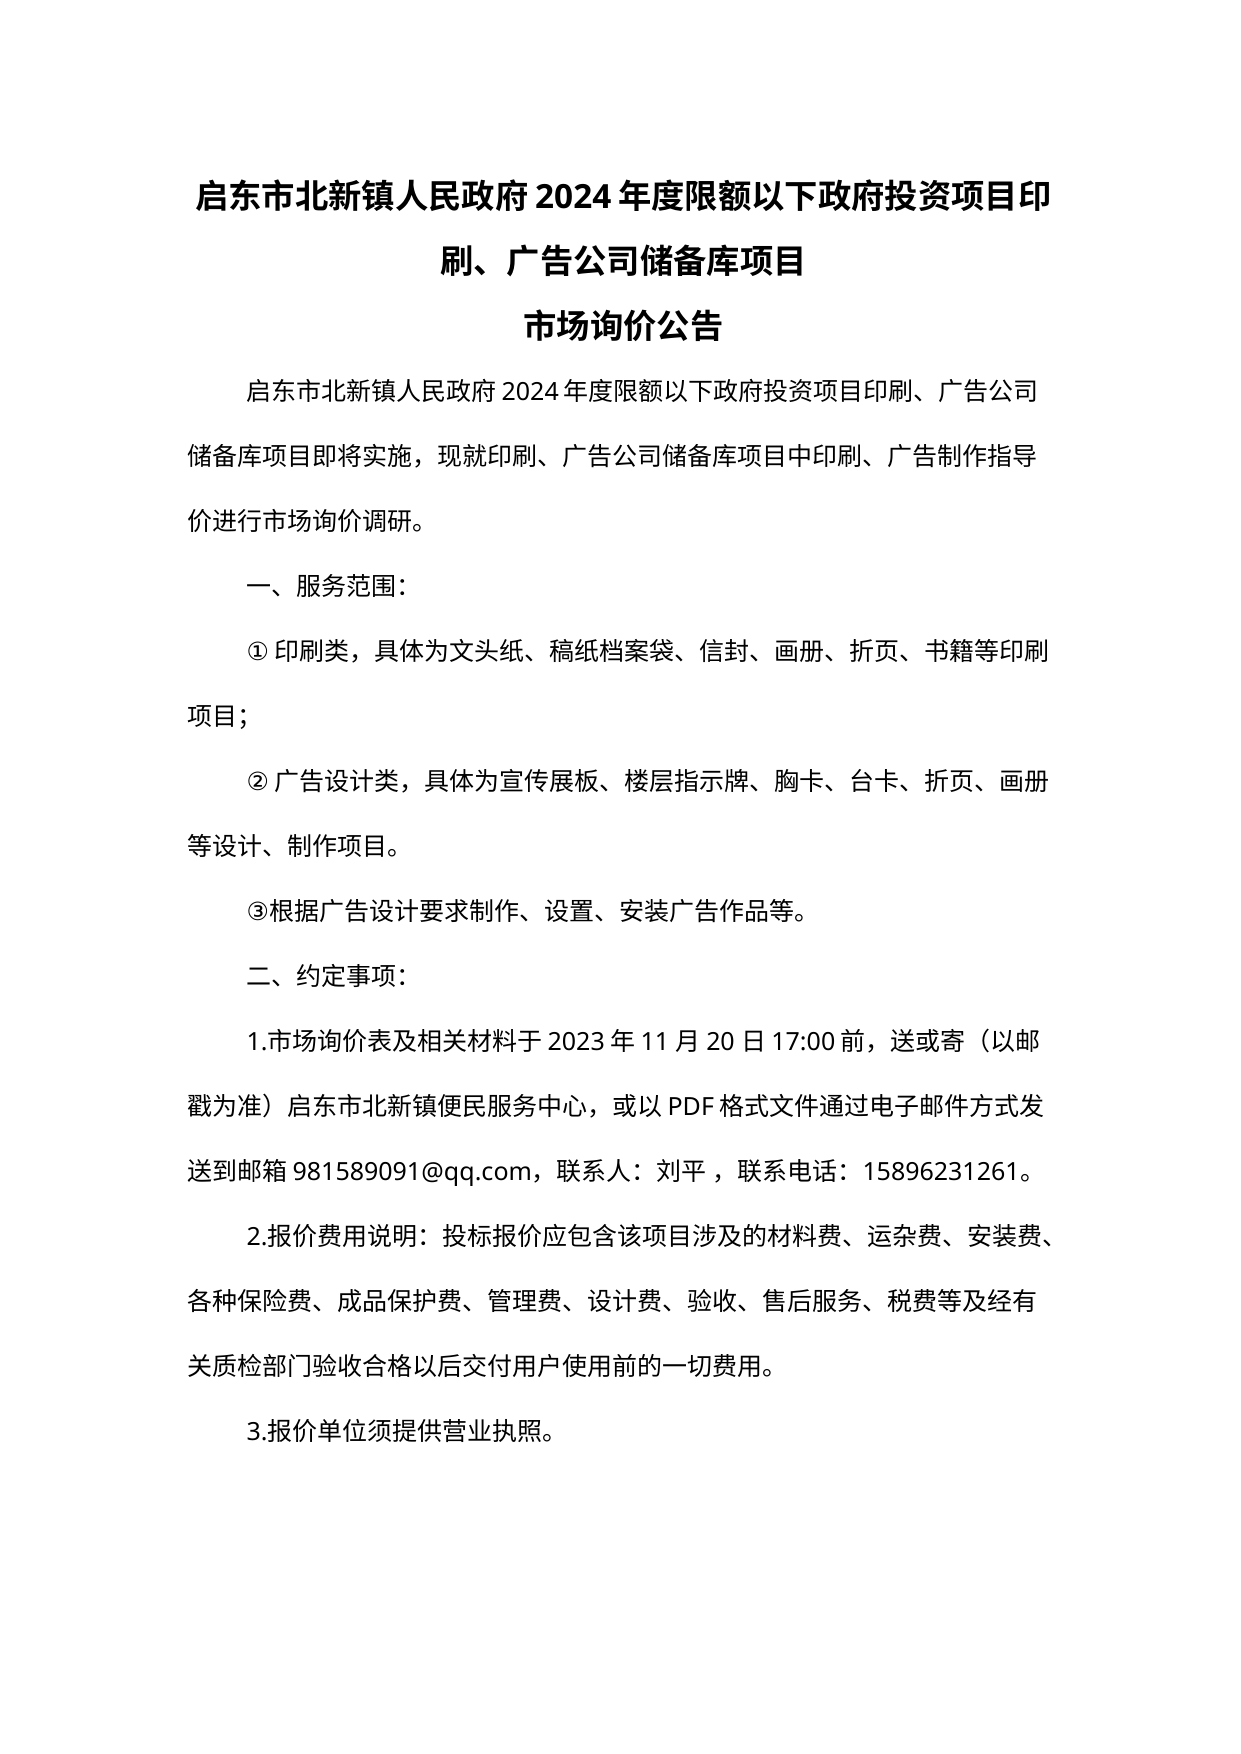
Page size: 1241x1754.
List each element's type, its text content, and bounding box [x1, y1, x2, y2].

text 市场询价公告 [187, 292, 1059, 357]
text 1.市场询价表及相关材料于2023年 11 月 20 日17:00前，送或寄（以邮戳为准）启东市北新镇便民服务中心，或以PDF格式文件通过电子邮件方式发送到邮箱981589091@qq.com，联系人：刘平 ，联系电话：15896231261。 [187, 1007, 1059, 1202]
text ①印刷类，具体为文头纸、稿纸档案袋、信封、画册、折页、书籍等印刷项目； [187, 617, 1059, 747]
text 3.报价单位须提供营业执照。 [187, 1397, 1059, 1462]
text 启东市北新镇人民政府2024年度限额以下政府投资项目印刷、广告公司储备库项目即将实施，现就印刷、广告公司储备库项目中印刷、广告制作指导价进行市场询价调研。 [187, 357, 1059, 552]
text 2.报价费用说明：投标报价应包含该项目涉及的材料费、运杂费、安装费、各种保险费、成品保护费、管理费、设计费、验收、售后服务、税费等及经有关质检部门验收合格以后交付用户使用前的一切费用。 [187, 1202, 1059, 1397]
list 服务范围： [187, 552, 1059, 617]
text ③根据广告设计要求制作、设置、安装广告作品等。 [187, 877, 1059, 942]
text 二、约定事项： [187, 942, 1059, 1007]
text 启东市北新镇人民政府2024年度限额以下政府投资项目印刷、广告公司储备库项目 [187, 162, 1059, 292]
text ②广告设计类，具体为宣传展板、楼层指示牌、胸卡、台卡、折页、画册等设计、制作项目。 [187, 747, 1059, 877]
